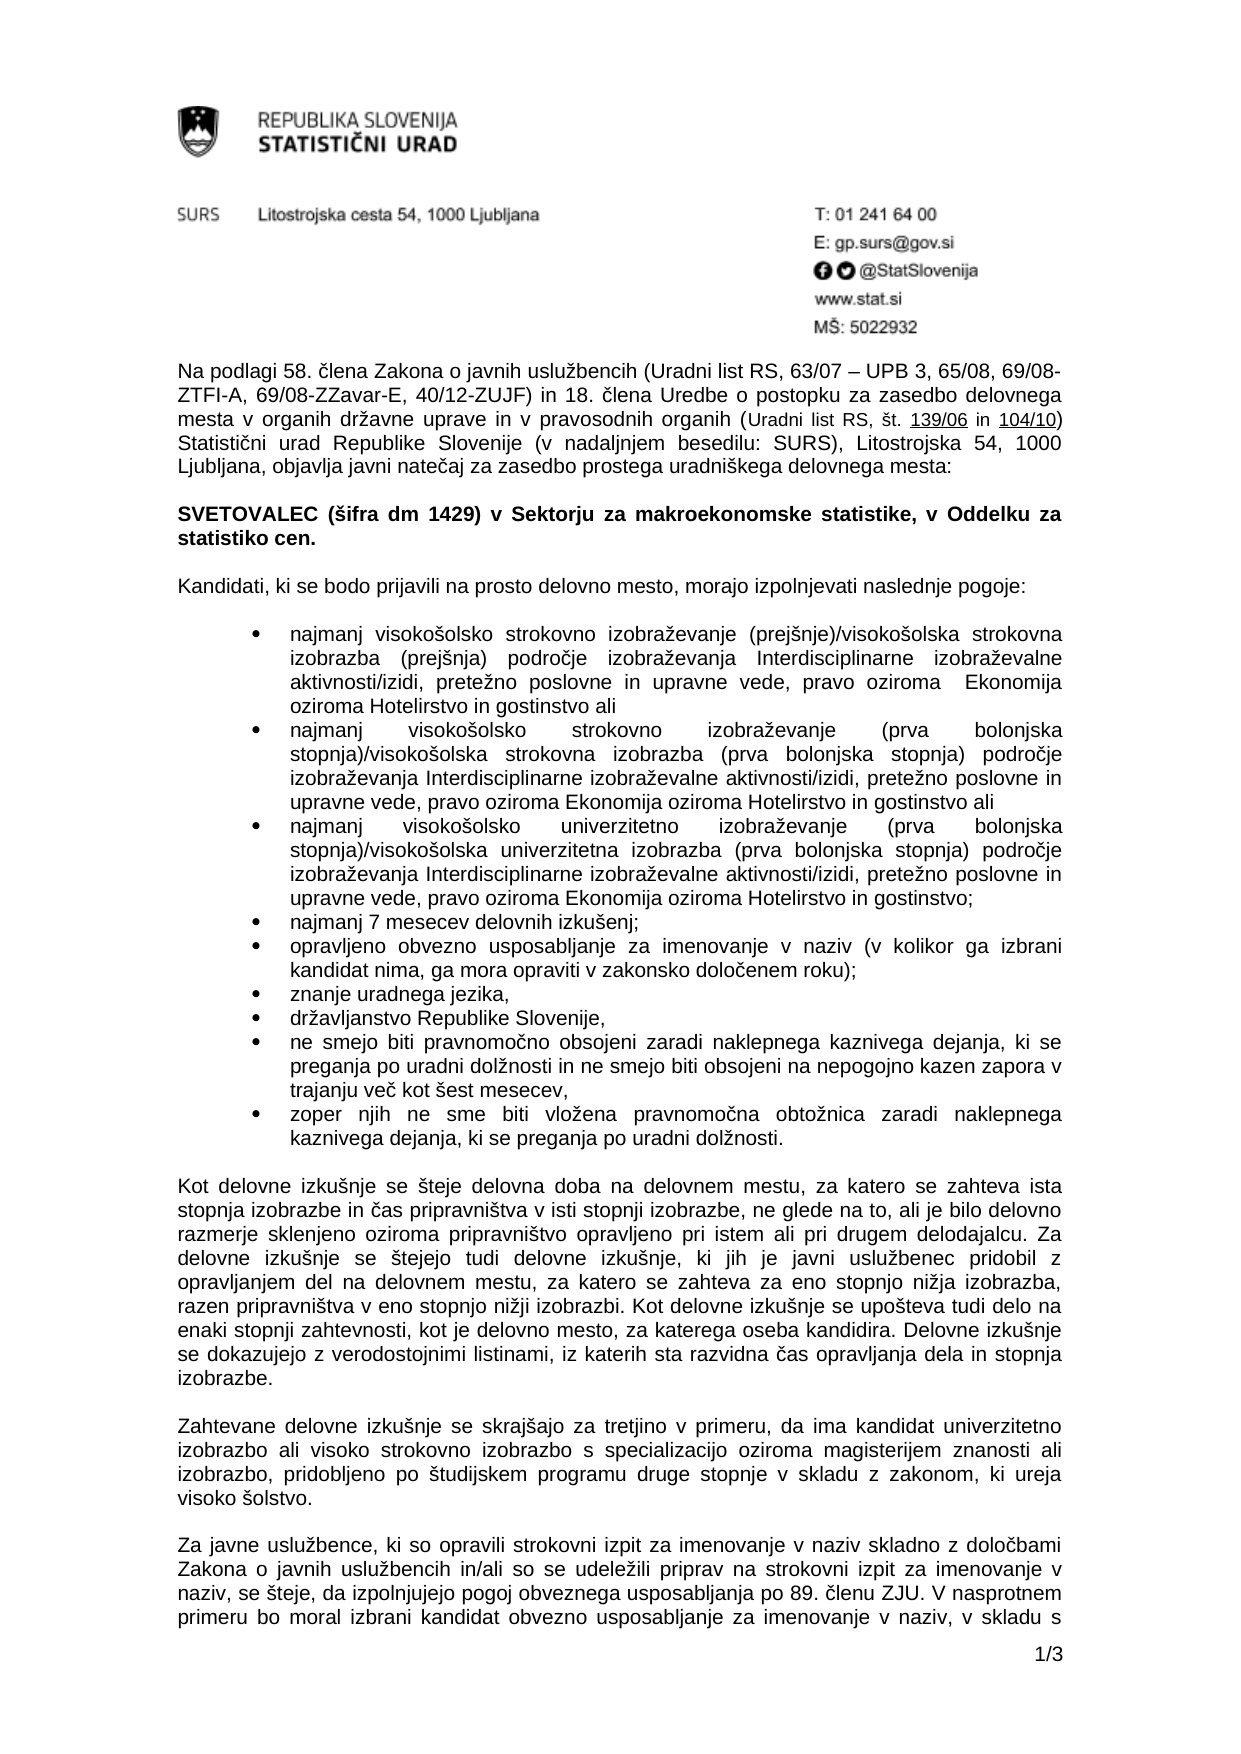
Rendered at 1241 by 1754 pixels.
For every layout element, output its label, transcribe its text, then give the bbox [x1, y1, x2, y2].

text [177, 1533, 1063, 1629]
text Na podlagi 58. člena Zakona o javnih uslužbencih (Uradni list RS, 63/07 – UPB 3, 65/08, 69/08-ZTFI-A, 69/08-ZZavar-E, 40/12-ZUJF) in 18. člena Uredbe o postopku za zasedbo delovnega mesta v organih državne uprave in v pravosodnih organih (Uradni list RS, št. 139/06 in 104/10) Statistični urad Republike Slovenije (v nadaljnjem besedilu: SURS), Litostrojska 54, 1000 Ljubljana, objavlja javni natečaj za zasedbo prostega uradniškega delovnega mesta: [177, 358, 1063, 478]
picture [177, 106, 981, 335]
text SVETOVALEC (šifra dm 1429) v Sektorju za makroekonomske statistike, v Oddelku za statistiko cen. [177, 502, 1063, 550]
list zoper njih ne sme biti vložena pravnomočna obtožnica zaradi naklepnega kaznivega dejanja, ki se preganja po uradni dolžnosti. [252, 1102, 1063, 1150]
list opravljeno obvezno usposabljanje za imenovanje v naziv (v kolikor ga izbrani kandidat nima, ga mora opraviti v zakonsko določenem roku); [252, 934, 1063, 982]
list najmanj visokošolsko univerzitetno izobraževanje (prva bolonjska stopnja)/visokošolska univerzitetna izobrazba (prva bolonjska stopnja) področje izobraževanja Interdisciplinarne izobraževalne aktivnosti/izidi, pretežno poslovne in upravne vede, pravo oziroma Ekonomija oziroma Hotelirstvo in gostinstvo; [252, 814, 1063, 910]
text Kandidati, ki se bodo prijavili na prosto delovno mesto, morajo izpolnjevati naslednje pogoje: [177, 574, 1063, 598]
text Kot delovne izkušnje se šteje delovna doba na delovnem mestu, za katero se zahteva ista stopnja izobrazbe in čas pripravništva v isti stopnji izobrazbe, ne glede na to, ali je bilo delovno razmerje sklenjeno oziroma pripravništvo opravljeno pri istem ali pri drugem delodajalcu. Za delovne izkušnje se štejejo tudi delovne izkušnje, ki jih je javni uslužbenec pridobil z opravljanjem del na delovnem mestu, za katero se zahteva za eno stopnjo nižja izobrazba, razen pripravništva v eno stopnjo nižji izobrazbi. Kot delovne izkušnje se upošteva tudi delo na enaki stopnji zahtevnosti, kot je delovno mesto, za katerega oseba kandidira. Delovne izkušnje se dokazujejo z verodostojnimi listinami, iz katerih sta razvidna čas opravljanja dela in stopnja izobrazbe. [177, 1174, 1063, 1389]
list ne smejo biti pravnomočno obsojeni zaradi naklepnega kaznivega dejanja, ki se preganja po uradni dolžnosti in ne smejo biti obsojeni na nepogojno kazen zapora v trajanju več kot šest mesecev, [252, 1030, 1063, 1102]
list državljanstvo Republike Slovenije, [252, 1006, 1063, 1030]
list najmanj 7 mesecev delovnih izkušenj; [252, 910, 1063, 934]
text Zahtevane delovne izkušnje se skrajšajo za tretjino v primeru, da ima kandidat univerzitetno izobrazbo ali visoko strokovno izobrazbo s specializacijo oziroma magisterijem znanosti ali izobrazbo, pridobljeno po študijskem programu druge stopnje v skladu z zakonom, ki ureja visoko šolstvo. [177, 1413, 1063, 1509]
list znanje uradnega jezika, [252, 982, 1063, 1006]
list najmanj visokošolsko strokovno izobraževanje (prva bolonjska stopnja)/visokošolska strokovna izobrazba (prva bolonjska stopnja) področje izobraževanja Interdisciplinarne izobraževalne aktivnosti/izidi, pretežno poslovne in upravne vede, pravo oziroma Ekonomija oziroma Hotelirstvo in gostinstvo ali [252, 718, 1063, 814]
list najmanj visokošolsko strokovno izobraževanje (prejšnje)/visokošolska strokovna izobrazba (prejšnja) področje izobraževanja Interdisciplinarne izobraževalne aktivnosti/izidi, pretežno poslovne in upravne vede, pravo oziroma Ekonomija oziroma Hotelirstvo in gostinstvo ali [252, 622, 1063, 718]
